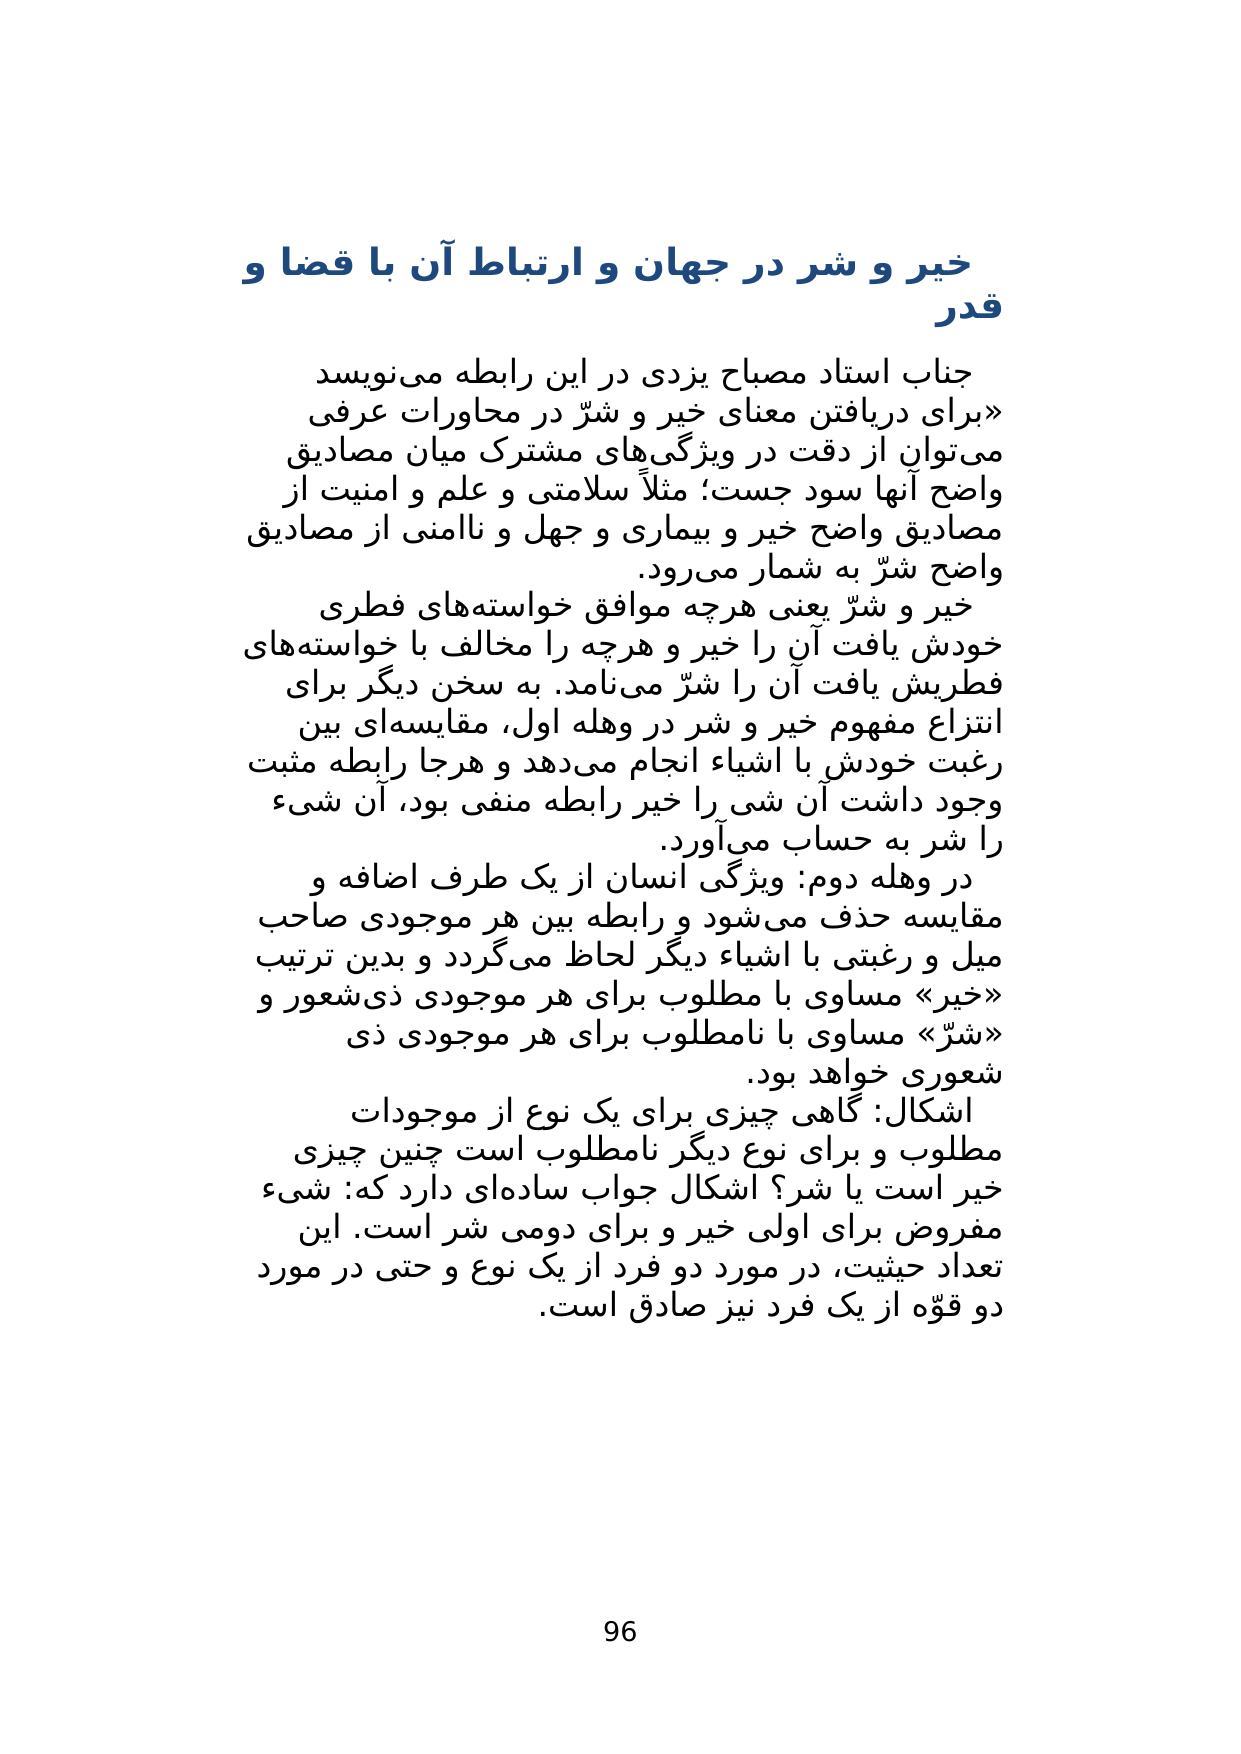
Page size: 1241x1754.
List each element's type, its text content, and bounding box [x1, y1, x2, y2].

text خیر و شرّ یعنی هرچه موافق خواسته‌های فطری خودش یافت آن را خیر و هرچه را مخالف با خواسته‌های فطریش یافت آن را شرّ می‌نامد. به سخن دیگر برای انتزاع مفهوم خیر و شر در وهله اول، مقایسه‌ای بین رغبت خودش با اشیاء انجام می‌دهد و هرجا رابطه مثبت وجود داشت آن شی را خیر رابطه منفی بود، آن شیء را شر به حساب می‌آورد. [236, 586, 1004, 858]
text جناب استاد مصباح یزدی در این رابطه می‌نویسد «برای دریافتن معنای خیر و شرّ در محاورات عرفی می‌توان از دقت در ویژگی‌های مشترک میان مصادیق واضح آنها سود جست؛ مثلاً سلامتی و علم و امنیت از مصادیق واضح خیر و بیماری و جهل و ناامنی از مصادیق واضح شرّ به شمار می‌رود. [236, 353, 1004, 586]
text اشکال: گاهی چیزی برای یک نوع از موجودات مطلوب و برای نوع دیگر نامطلوب است چنین چیزی خیر است یا شر؟ اشکال جواب ساده‌ای دارد که: شی‌ء مفروض برای اولی خیر و برای دومی شر است. این تعداد حیثیت، در مورد دو فرد از یک نوع و حتی در مورد دو قوّه از یک فرد نیز صادق است. [236, 1091, 1004, 1324]
subtitle خیر و شر در جهان و ارتباط آن با قضا و قدر [236, 241, 1004, 328]
text در وهله دوم: ویژگی انسان از یک طرف اضافه و مقایسه حذف می‌شود و رابطه بین هر موجودی صاحب میل و رغبتی با اشیاء دیگر لحاظ می‌گردد و بدین ترتیب «خیر» مساوی با مطلوب برای هر موجودی ذی‌شعور و «شرّ» مساوی با نامطلوب برای هر موجودی ذی شعوری خواهد بود. [236, 858, 1004, 1091]
